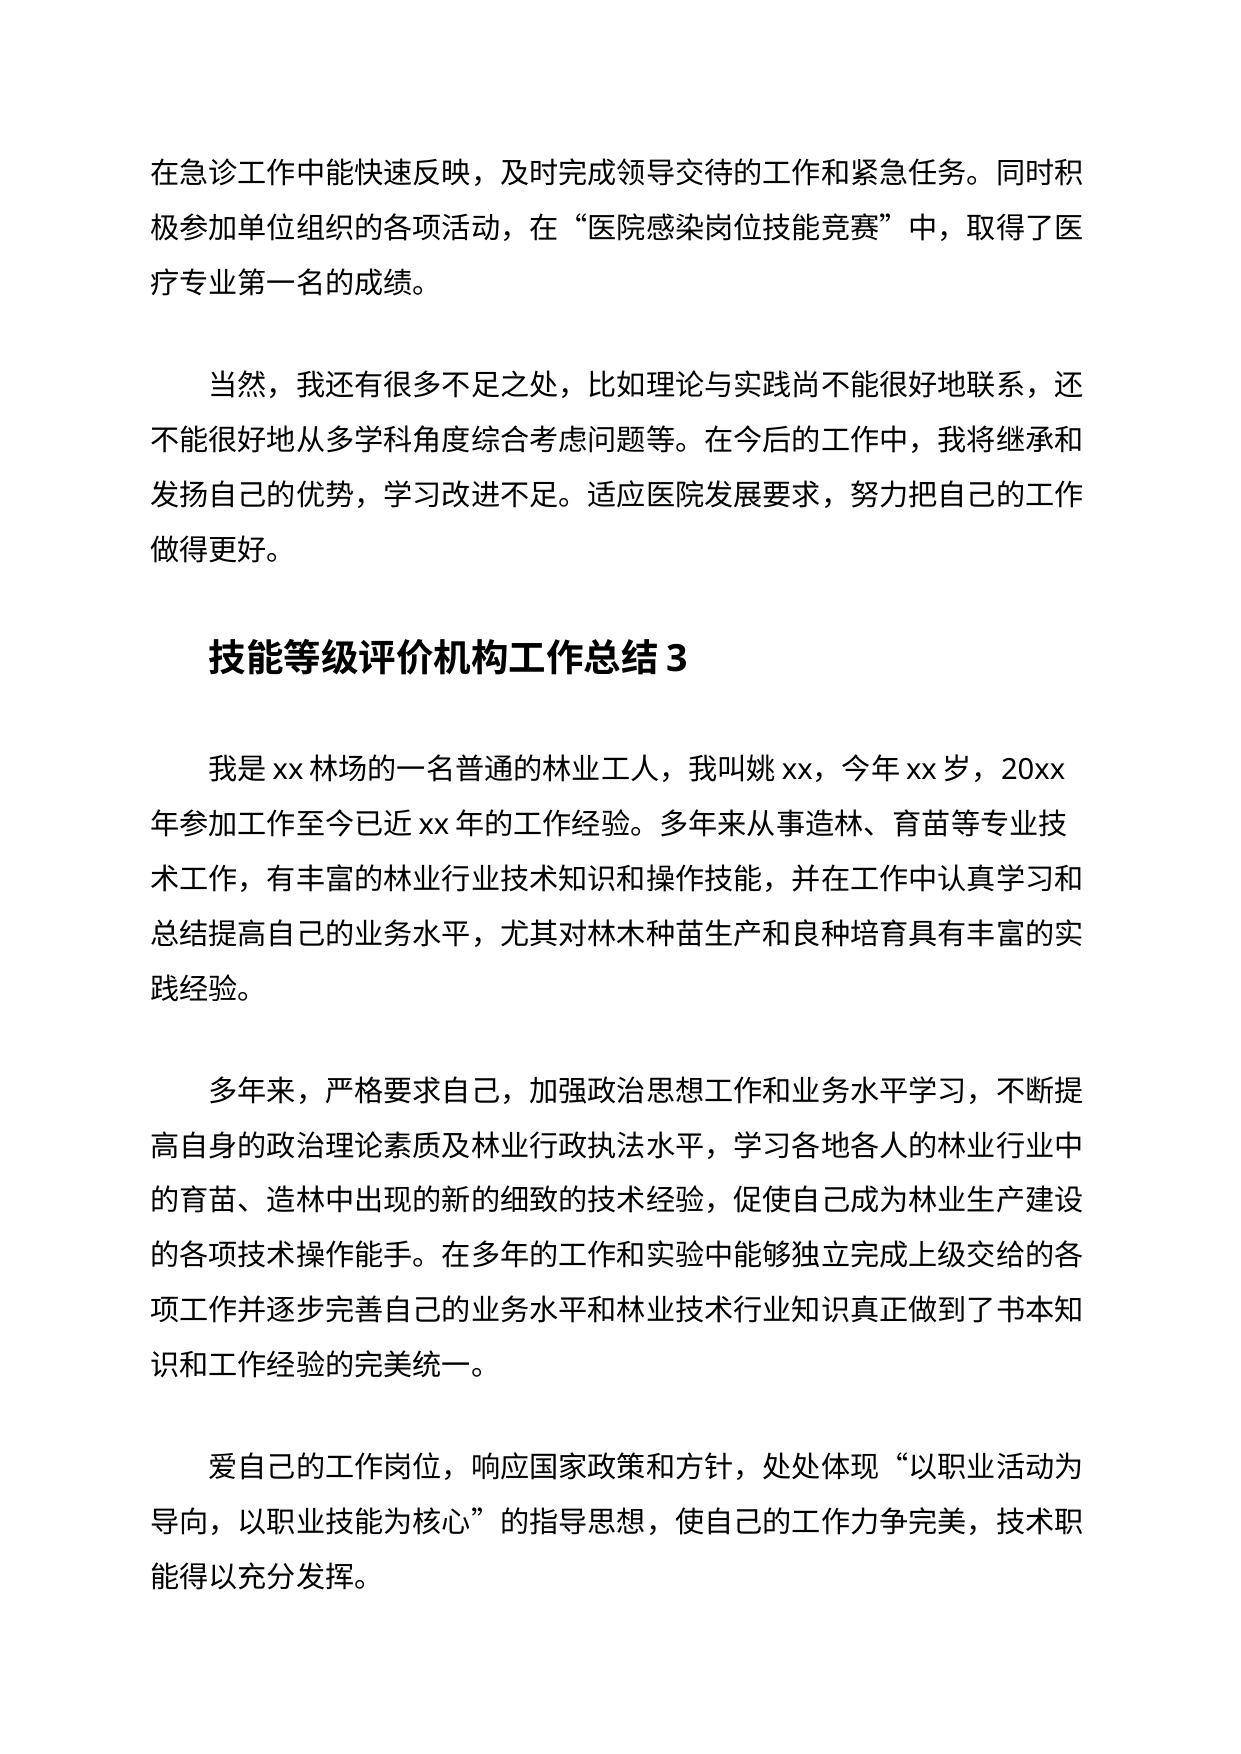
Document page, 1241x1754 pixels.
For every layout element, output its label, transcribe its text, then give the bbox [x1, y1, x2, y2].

text 我是xx林场的一名普通的林业工人，我叫姚xx，今年xx岁，20xx年参加工作至今已近xx年的工作经验。多年来从事造林、育苗等专业技术工作，有丰富的林业行业技术知识和操作技能，并在工作中认真学习和总结提高自己的业务水平，尤其对林木种苗生产和良种培育具有丰富的实践经验。 [150, 746, 1090, 1008]
text 多年来，严格要求自己，加强政治思想工作和业务水平学习，不断提高自身的政治理论素质及林业行政执法水平，学习各地各人的林业行业中的育苗、造林中出现的新的细致的技术经验，促使自己成为林业生产建设的各项技术操作能手。在多年的工作和实验中能够独立完成上级交给的各项工作并逐步完善自己的业务水平和林业技术行业知识真正做到了书本知识和工作经验的完美统一。 [150, 1067, 1090, 1384]
text 当然，我还有很多不足之处，比如理论与实践尚不能很好地联系，还不能很好地从多学科角度综合考虑问题等。在今后的工作中，我将继承和发扬自己的优势，学习改进不足。适应医院发展要求，努力把自己的工作做得更好。 [150, 362, 1090, 568]
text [150, 150, 1090, 302]
text 爱自己的工作岗位，响应国家政策和方针，处处体现“以职业活动为导向，以职业技能为核心”的指导思想，使自己的工作力争完美，技术职能得以充分发挥。 [150, 1443, 1090, 1596]
text 技能等级评价机构工作总结3 [150, 628, 1090, 682]
